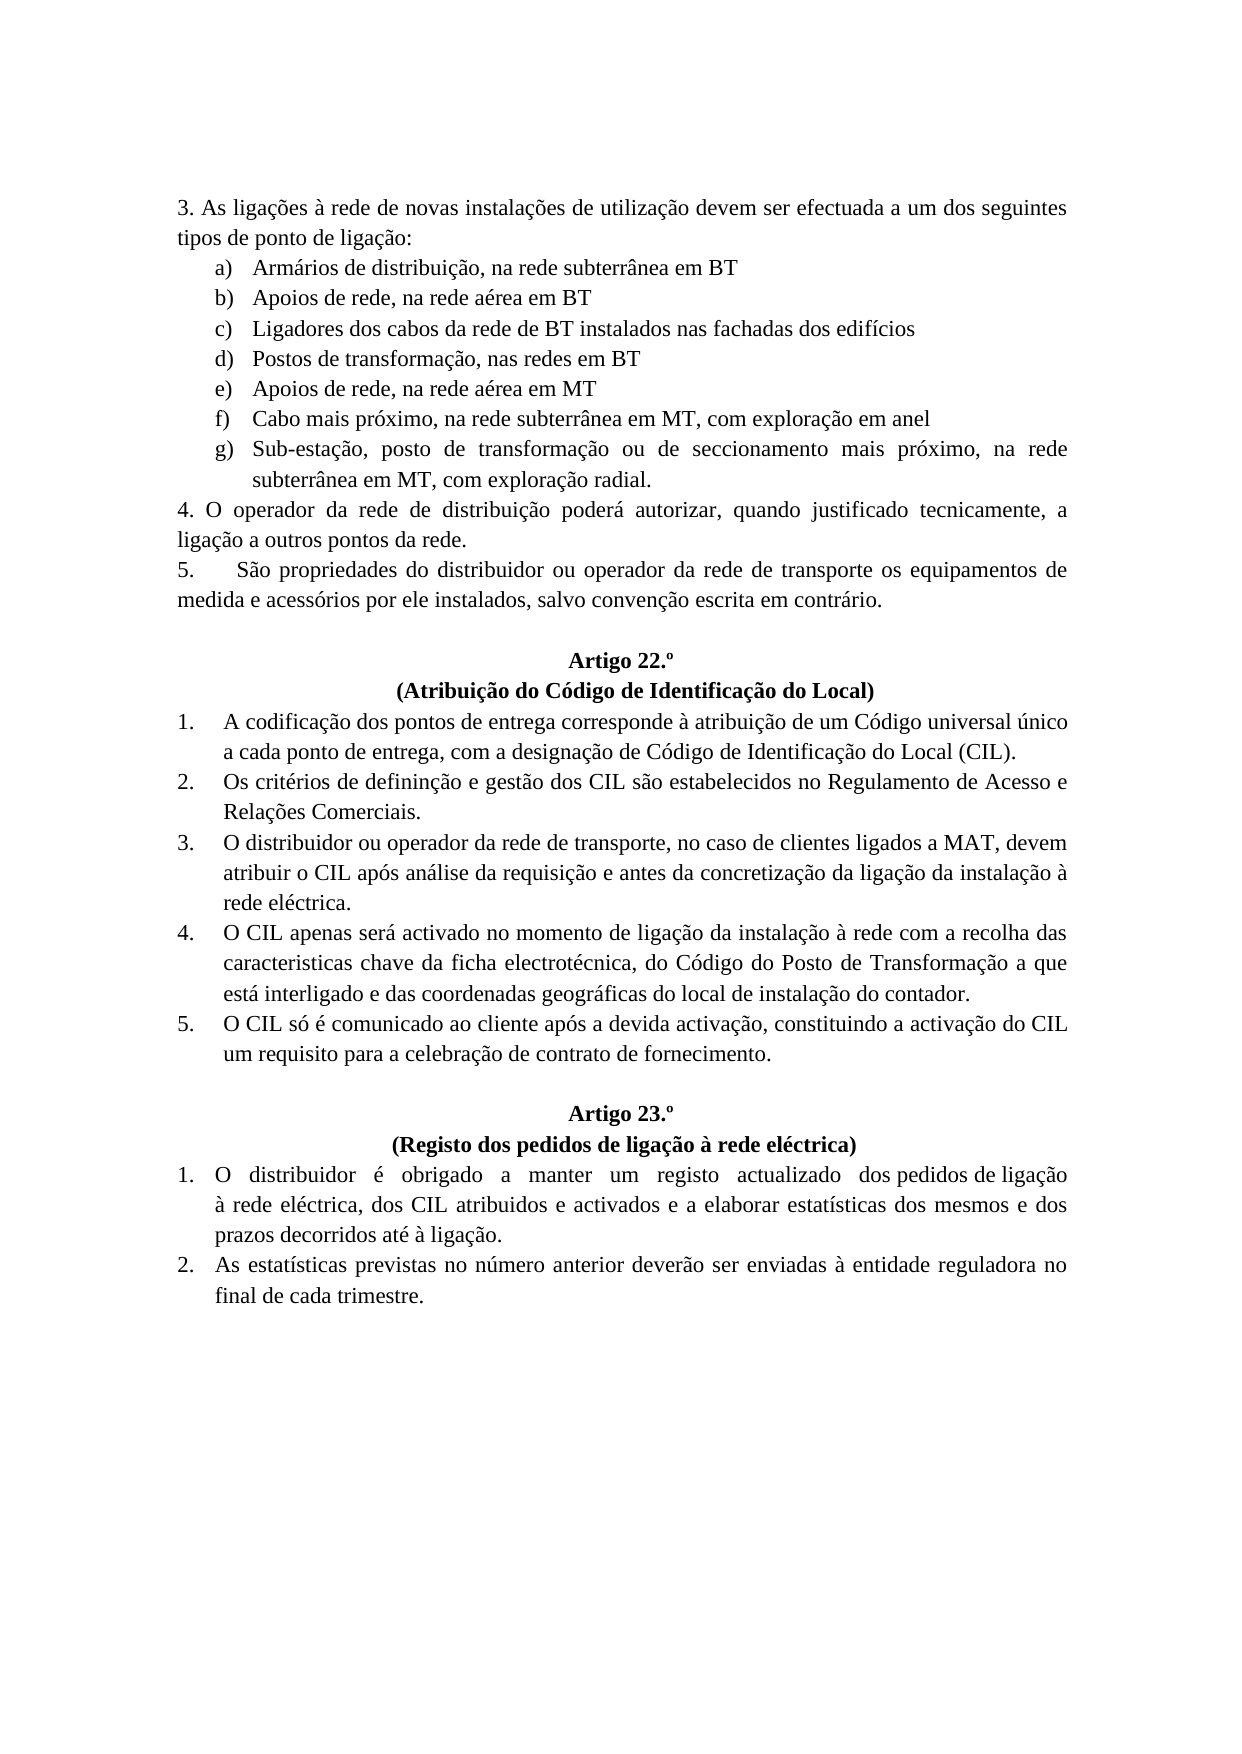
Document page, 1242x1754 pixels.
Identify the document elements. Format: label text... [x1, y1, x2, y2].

list A codificação dos pontos de entrega corresponde à atribuição de um Código universal único a cada ponto de entrega, com a designação de Código de Identificação do Local (CIL). [177, 708, 1069, 764]
list Apoios de rede, na rede aérea em BT [214, 284, 1069, 311]
text Artigo 23.º [553, 1100, 688, 1127]
text Artigo 22.º [553, 647, 688, 673]
list Ligadores dos cabos da rede de BT instalados nas fachadas dos edifícios [214, 314, 1069, 341]
text 5. São propriedades do distribuidor ou operador da rede de transporte os equipamentos de medida e acessórios por ele instalados, salvo convenção escrita em contrário. [177, 556, 1069, 613]
list O CIL só é comunicado ao cliente após a devida activação, constituindo a activação do CIL um requisito para a celebração de contrato de fornecimento. [177, 1010, 1069, 1066]
list Postos de transformação, nas redes em BT [214, 345, 1069, 371]
text (Atribuição do Código de Identificação do Local) [382, 677, 888, 704]
text 3. As ligações à rede de novas instalações de utilização devem ser efectuada a um dos seguintes tipos de ponto de ligação: [177, 194, 1069, 250]
list O distribuidor ou operador da rede de transporte, no caso de clientes ligados a MAT, devem atribuir o CIL após análise da requisição e antes da concretização da ligação da instalação à rede eléctrica. [177, 828, 1069, 915]
list O CIL apenas será activado no momento de ligação da instalação à rede com a recolha das caracteristicas chave da ficha electrotécnica, do Código do Posto de Transformação a que está interligado e das coordenadas geográficas do local de instalação do contador. [177, 919, 1069, 1006]
text 4. O operador da rede de distribuição poderá autorizar, quando justificado tecnicamente, a ligação a outros pontos da rede. [177, 496, 1069, 552]
list O distribuidor é obrigado a manter um registo actualizado dos pedidos de ligação à rede eléctrica, dos CIL atribuidos e activados e a elaborar estatísticas dos mesmos e dos prazos decorridos até à ligação. [177, 1161, 1069, 1248]
list Cabo mais próximo, na rede subterrânea em MT, com exploração em anel [214, 405, 1069, 432]
list Armários de distribuição, na rede subterrânea em BT [214, 254, 1069, 281]
list Apoios de rede, na rede aérea em MT [214, 375, 1069, 401]
list As estatísticas previstas no número anterior deverão ser enviadas à entidade reguladora no final de cada trimestre. [177, 1251, 1069, 1308]
text (Registo dos pedidos de ligação à rede eléctrica) [247, 1131, 1002, 1157]
list Os critérios de defininção e gestão dos CIL são estabelecidos no Regulamento de Acesso e Relações Comerciais. [177, 768, 1069, 825]
list Sub-estação, posto de transformação ou de seccionamento mais próximo, na rede subterrânea em MT, com exploração radial. [214, 435, 1069, 492]
